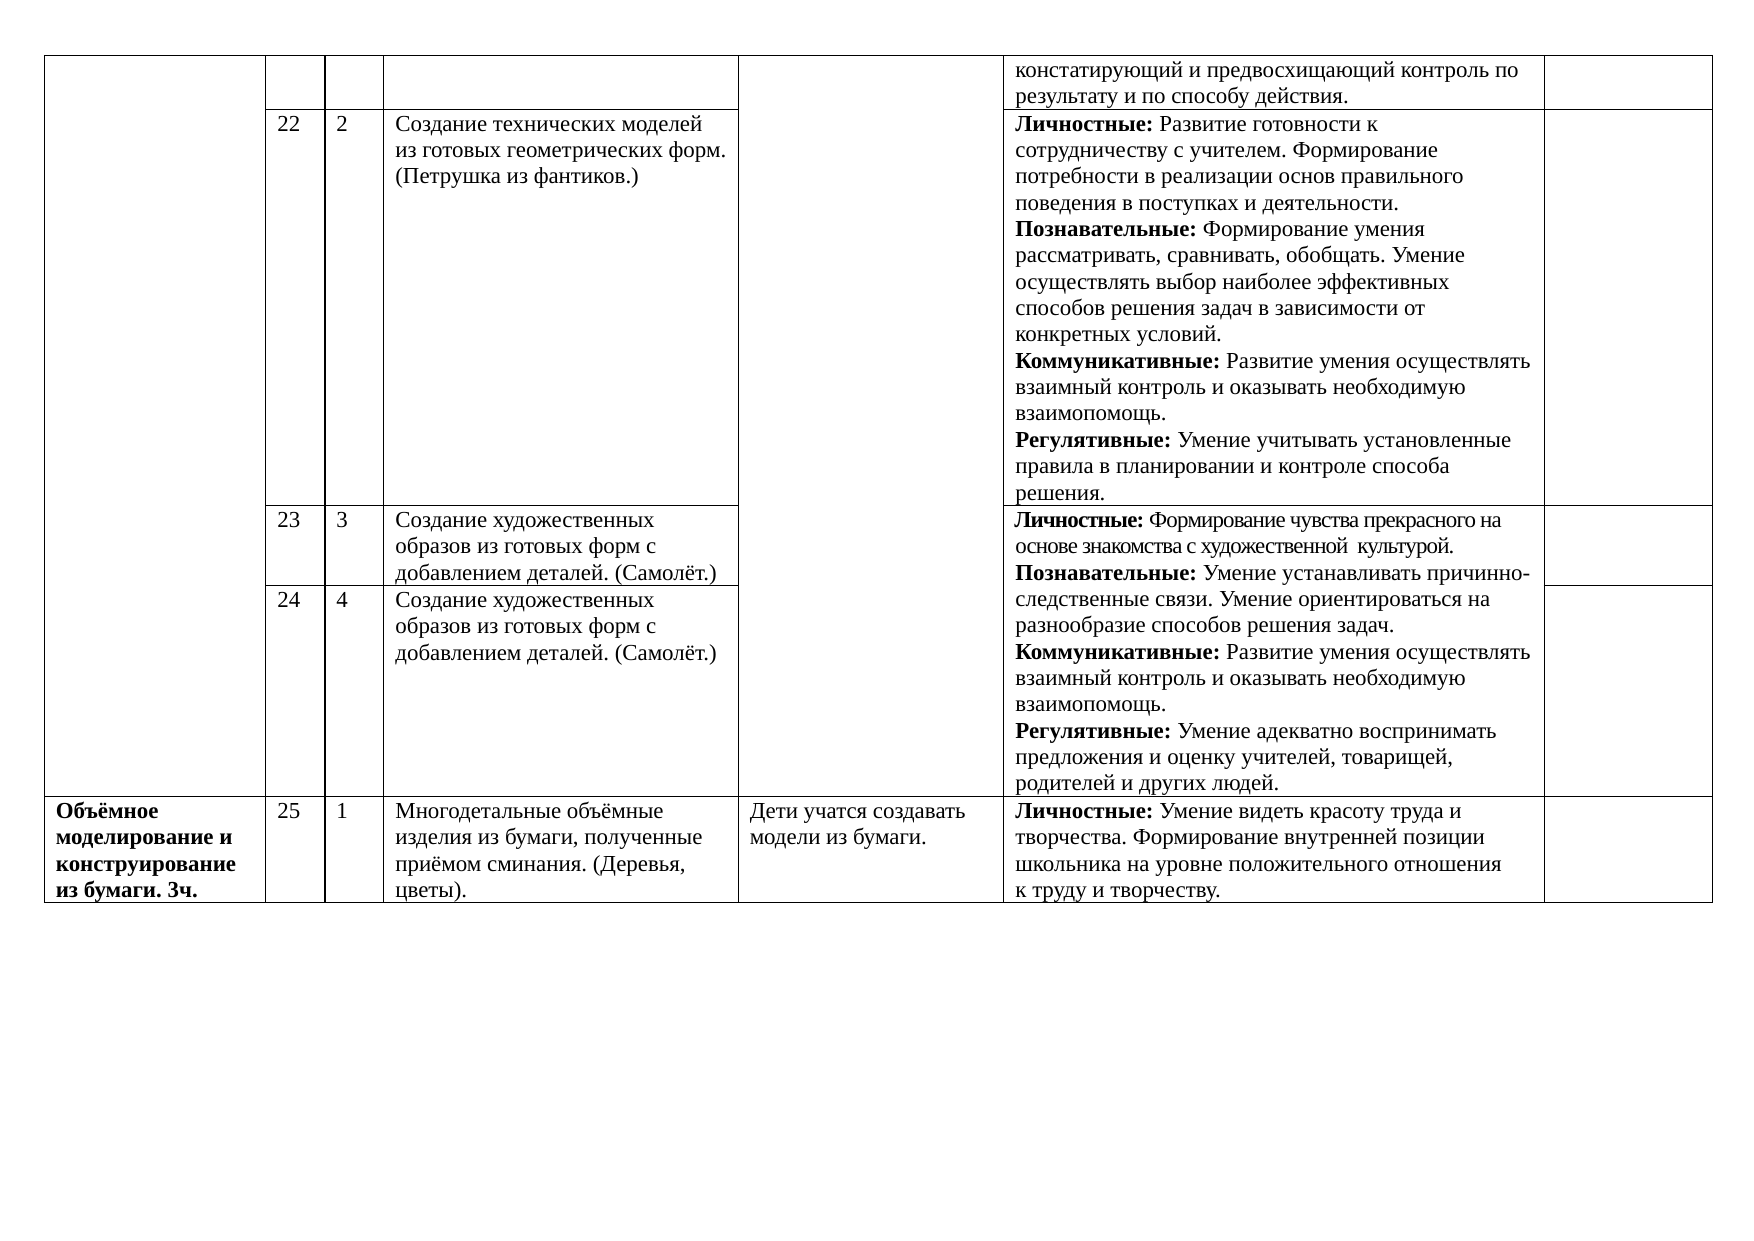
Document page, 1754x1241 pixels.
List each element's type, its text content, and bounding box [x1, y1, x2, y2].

table_cell 25 [266, 797, 324, 902]
table_cell [1545, 586, 1712, 796]
table_cell 1 [326, 797, 383, 902]
table_cell 21 [266, 56, 324, 108]
table_cell 2 [326, 110, 383, 505]
table_cell 22 [266, 110, 324, 505]
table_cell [45, 797, 265, 902]
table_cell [384, 56, 738, 108]
table_cell Личностные: Развитие готовности к сотрудничеству с учителем. Формирование потребности в реализации основ правильного поведения в поступках и деятельности. Познавательные: Формирование умения рассматривать, сравнивать, обобщать. Умение осуществлять выбор наиболее эффективных способов решения задач в зависимости от конкретных условий. Коммуникативные: Развитие умения осуществлять взаимный контроль и оказывать необходимую взаимопомощь. Регулятивные: Умение учитывать установленные правила в планировании и контроле способа решения. [1004, 110, 1544, 505]
table_cell Создание художественных образов из готовых форм с добавлением деталей. (Самолёт.) [384, 506, 738, 585]
table_cell Создание технических моделей из готовых геометрических форм. (Петрушка из фантиков.) [384, 110, 738, 505]
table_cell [1004, 56, 1544, 108]
table_cell Личностные: Формирование чувства прекрасного на основе знакомства с художественной культурой. Познавательные: Умение устанавливать причинно-следственные связи. Умение ориентироваться на разнообразие способов решения задач. Коммуникативные: Развитие умения осуществлять взаимный контроль и оказывать необходимую взаимопомощь. Регулятивные: Умение адекватно воспринимать предложения и оценку учителей, товарищей, родителей и других людей. [1004, 506, 1544, 796]
table_cell Многодетальные объёмные изделия из бумаги, полученные приёмом сминания. (Деревья, цветы). [384, 797, 738, 902]
table_cell [1545, 56, 1712, 108]
table_cell 4 [326, 586, 383, 796]
table_cell [1545, 110, 1712, 505]
table_cell [1545, 506, 1712, 585]
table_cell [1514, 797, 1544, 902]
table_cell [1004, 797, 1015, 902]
table_cell 1 [326, 56, 383, 108]
table_cell Создание художественных образов из готовых форм с добавлением деталей. (Самолёт.) [384, 586, 738, 796]
table_cell [1545, 797, 1712, 902]
table_cell 24 [266, 586, 324, 796]
table_cell 3 [326, 506, 383, 585]
table_cell Дети учатся создавать модели из бумаги. [739, 797, 1003, 902]
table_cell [45, 56, 265, 796]
table_cell 23 [266, 506, 324, 585]
